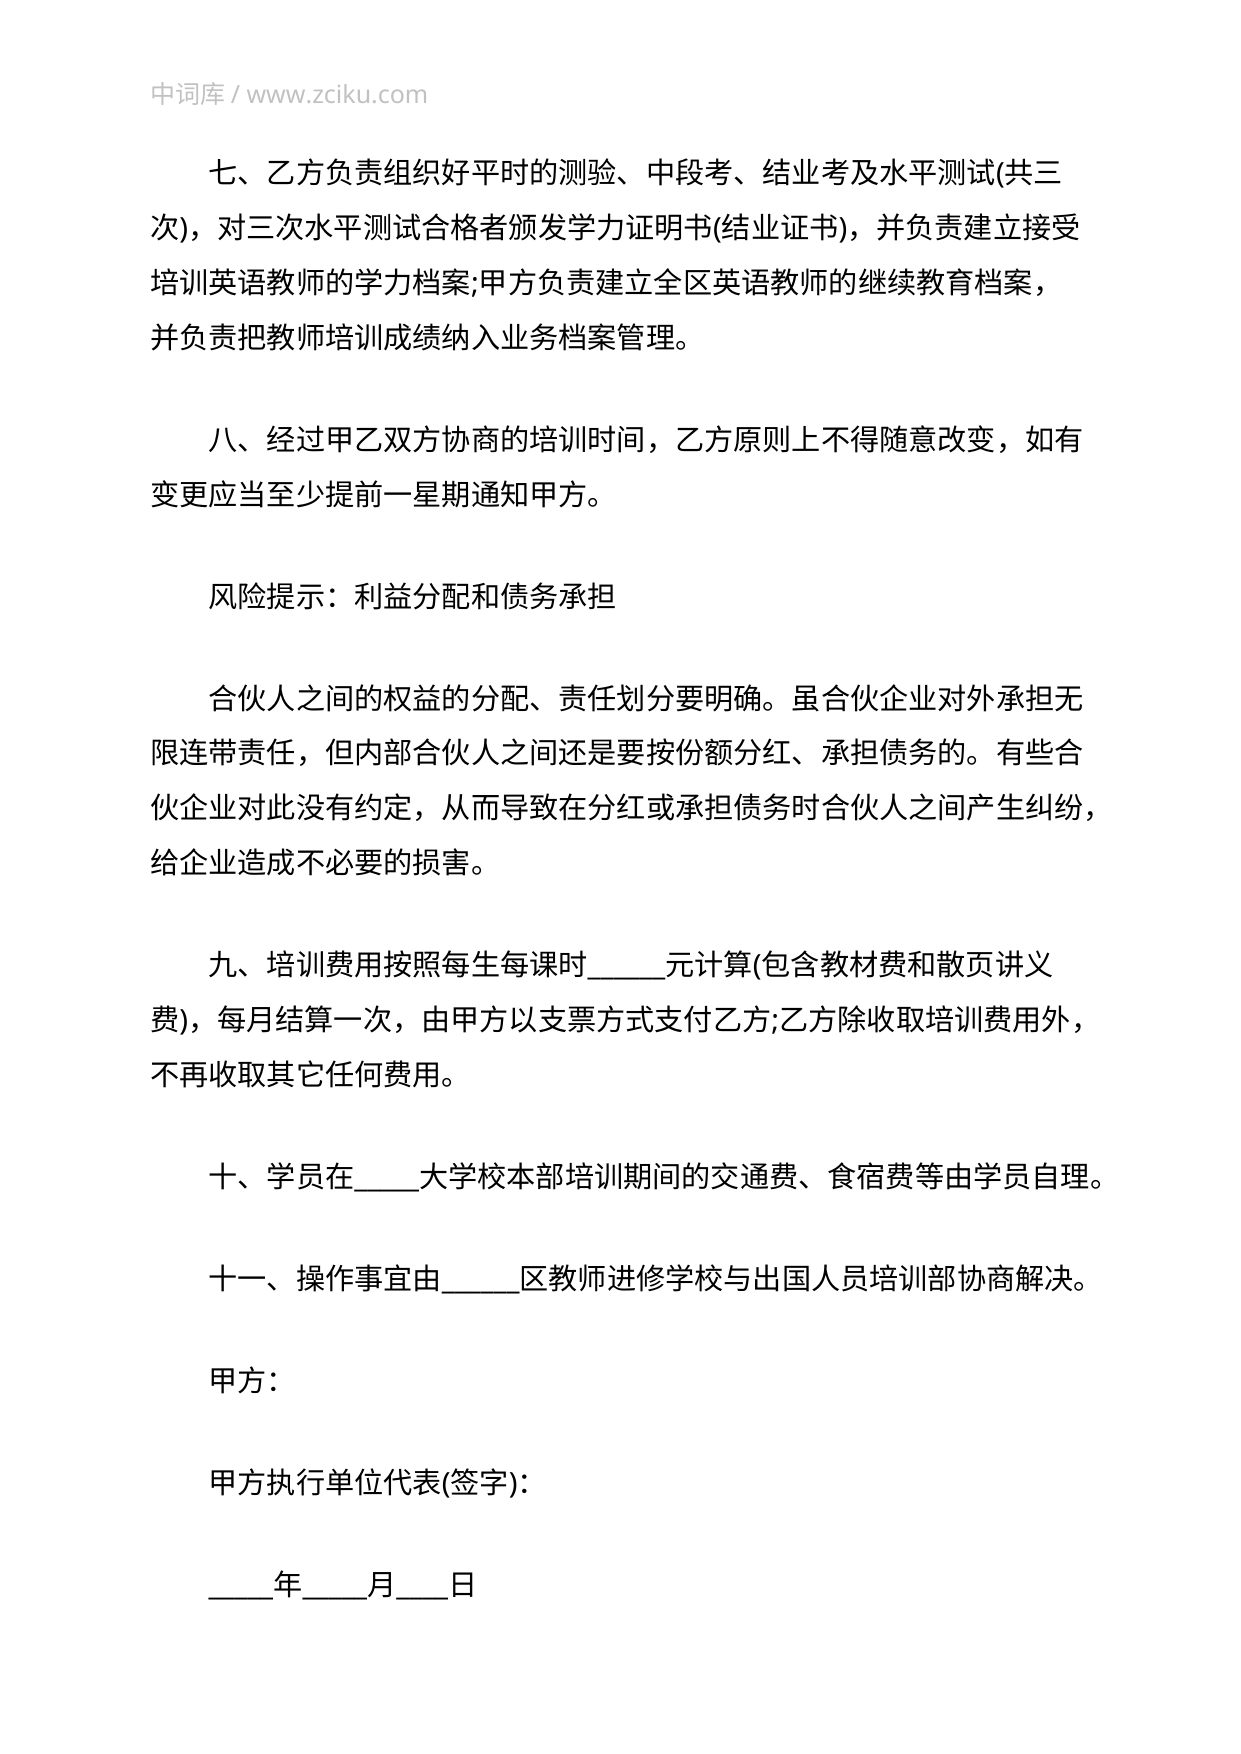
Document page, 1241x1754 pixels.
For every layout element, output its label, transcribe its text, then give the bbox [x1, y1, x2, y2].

text _____年_____月____日 [150, 1561, 1090, 1603]
text 八、经过甲乙双方协商的培训时间，乙方原则上不得随意改变，如有变更应当至少提前一星期通知甲方。 [150, 417, 1090, 514]
text 九、培训费用按照每生每课时______元计算(包含教材费和散页讲义费)，每月结算一次，由甲方以支票方式支付乙方;乙方除收取培训费用外，不再收取其它任何费用。 [150, 942, 1090, 1094]
text 十一、操作事宜由______区教师进修学校与出国人员培训部协商解决。 [150, 1255, 1090, 1298]
text 合伙人之间的权益的分配、责任划分要明确。虽合伙企业对外承担无限连带责任，但内部合伙人之间还是要按份额分红、承担债务的。有些合伙企业对此没有约定，从而导致在分红或承担债务时合伙人之间产生纠纷，给企业造成不必要的损害。 [150, 675, 1090, 882]
text 风险提示：利益分配和债务承担 [150, 573, 1090, 616]
text 七、乙方负责组织好平时的测验、中段考、结业考及水平测试(共三次)，对三次水平测试合格者颁发学力证明书(结业证书)，并负责建立接受培训英语教师的学力档案;甲方负责建立全区英语教师的继续教育档案，并负责把教师培训成绩纳入业务档案管理。 [150, 150, 1090, 357]
text 甲方执行单位代表(签字)： [150, 1459, 1090, 1502]
text 甲方： [150, 1357, 1090, 1400]
text 十、学员在_____大学校本部培训期间的交通费、食宿费等由学员自理。 [150, 1153, 1090, 1196]
